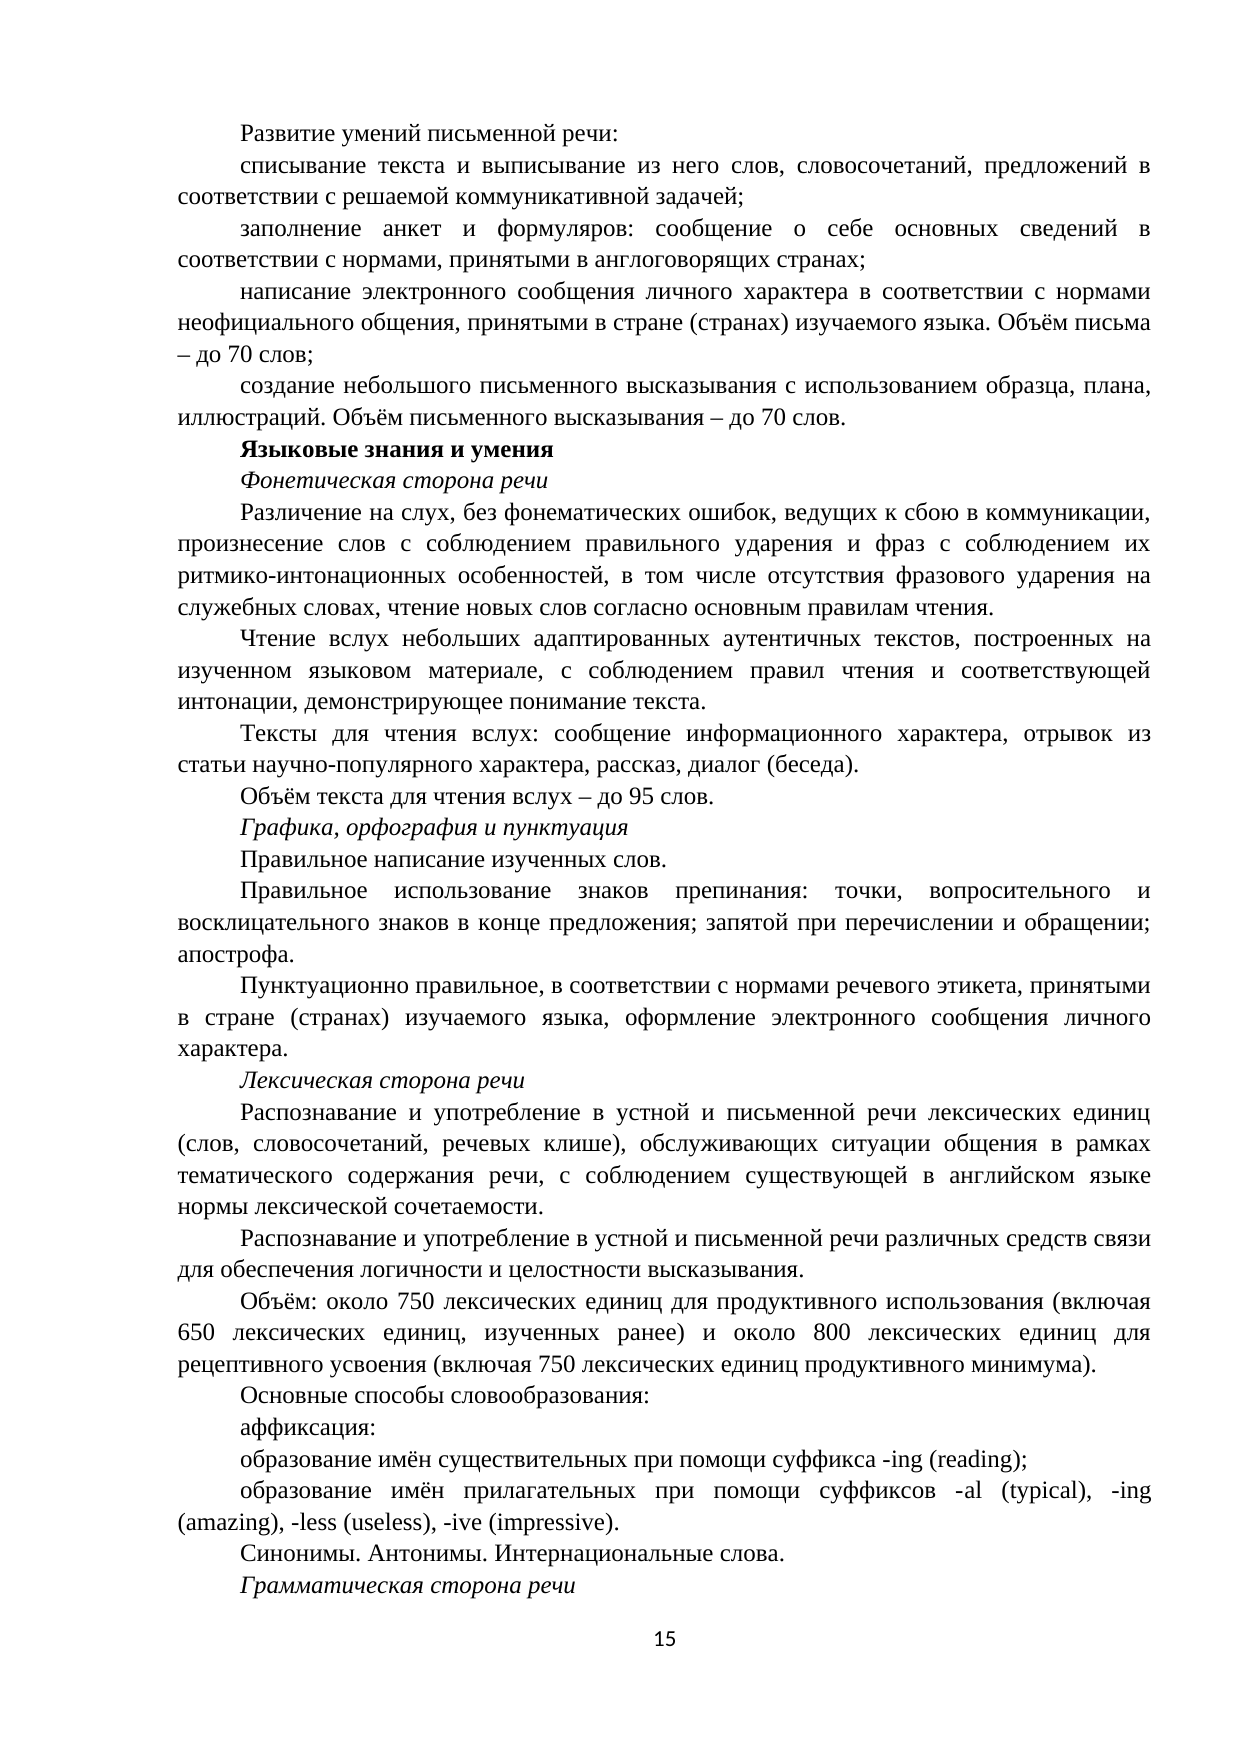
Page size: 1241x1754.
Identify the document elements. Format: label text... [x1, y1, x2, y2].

text написание электронного сообщения личного характера в соответствии с нормами неофициального общения, принятыми в стране (странах) изучаемого языка. Объём письма – до 70 слов; [177, 276, 1152, 368]
text заполнение анкет и формуляров: сообщение о себе основных сведений в соответствии с нормами, принятыми в англоговорящих странах; [177, 213, 1152, 273]
text Синонимы. Антонимы. Интернациональные слова. [177, 1538, 1152, 1567]
text Тексты для чтения вслух: сообщение информационного характера, отрывок из статьи научно-популярного характера, рассказ, диалог (беседа). [177, 718, 1152, 778]
text Объём текста для чтения вслух – до 95 слов. [177, 781, 1152, 810]
text Правильное использование знаков препинания: точки, вопросительного и восклицательного знаков в конце предложения; запятой при перечислении и обращении; апострофа. [177, 876, 1152, 967]
text Распознавание и употребление в устной и письменной речи различных средств связи для обеспечения логичности и целостности высказывания. [177, 1223, 1152, 1283]
text Графика, орфография и пунктуация [177, 812, 1152, 841]
text аффиксация: [177, 1412, 1152, 1441]
text Чтение вслух небольших адаптированных аутентичных текстов, построенных на изученном языковом материале, с соблюдением правил чтения и соответствующей интонации, демонстрирующее понимание текста. [177, 623, 1152, 715]
text Фонетическая сторона речи [177, 465, 1152, 494]
text Объём: около 750 лексических единиц для продуктивного использования (включая 650 лексических единиц, изученных ранее) и около 800 лексических единиц для рецептивного усвоения (включая 750 лексических единиц продуктивного минимума). [177, 1286, 1152, 1378]
text Языковые знания и умения [177, 434, 1152, 462]
text образование имён существительных при помощи суффикса -ing (reading); [177, 1444, 1152, 1472]
text Распознавание и употребление в устной и письменной речи лексических единиц (слов, словосочетаний, речевых клише), обслуживающих ситуации общения в рамках тематического содержания речи, с соблюдением существующей в английском языке нормы лексической сочетаемости. [177, 1097, 1152, 1220]
text Лексическая сторона речи [177, 1065, 1152, 1094]
text Развитие умений письменной речи: [177, 118, 1152, 147]
text Грамматическая сторона речи [177, 1570, 1152, 1599]
text Основные способы словообразования: [177, 1381, 1152, 1409]
text образование имён прилагательных при помощи суффиксов -al (typical), -ing (amazing), -less (useless), -ive (impressive). [177, 1475, 1152, 1536]
text Различение на слух, без фонематических ошибок, ведущих к сбою в коммуникации, произнесение слов с соблюдением правильного ударения и фраз с соблюдением их ритмико-интонационных особенностей, в том числе отсутствия фразового ударения на служебных словах, чтение новых слов согласно основным правилам чтения. [177, 497, 1152, 620]
text списывание текста и выписывание из него слов, словосочетаний, предложений в соответствии с решаемой коммуникативной задачей; [177, 150, 1152, 210]
text создание небольшого письменного высказывания с использованием образца, плана, иллюстраций. Объём письменного высказывания – до 70 слов. [177, 371, 1152, 431]
text Правильное написание изученных слов. [177, 844, 1152, 873]
text Пунктуационно правильное, в соответствии с нормами речевого этикета, принятыми в стране (странах) изучаемого языка, оформление электронного сообщения личного характера. [177, 970, 1152, 1062]
